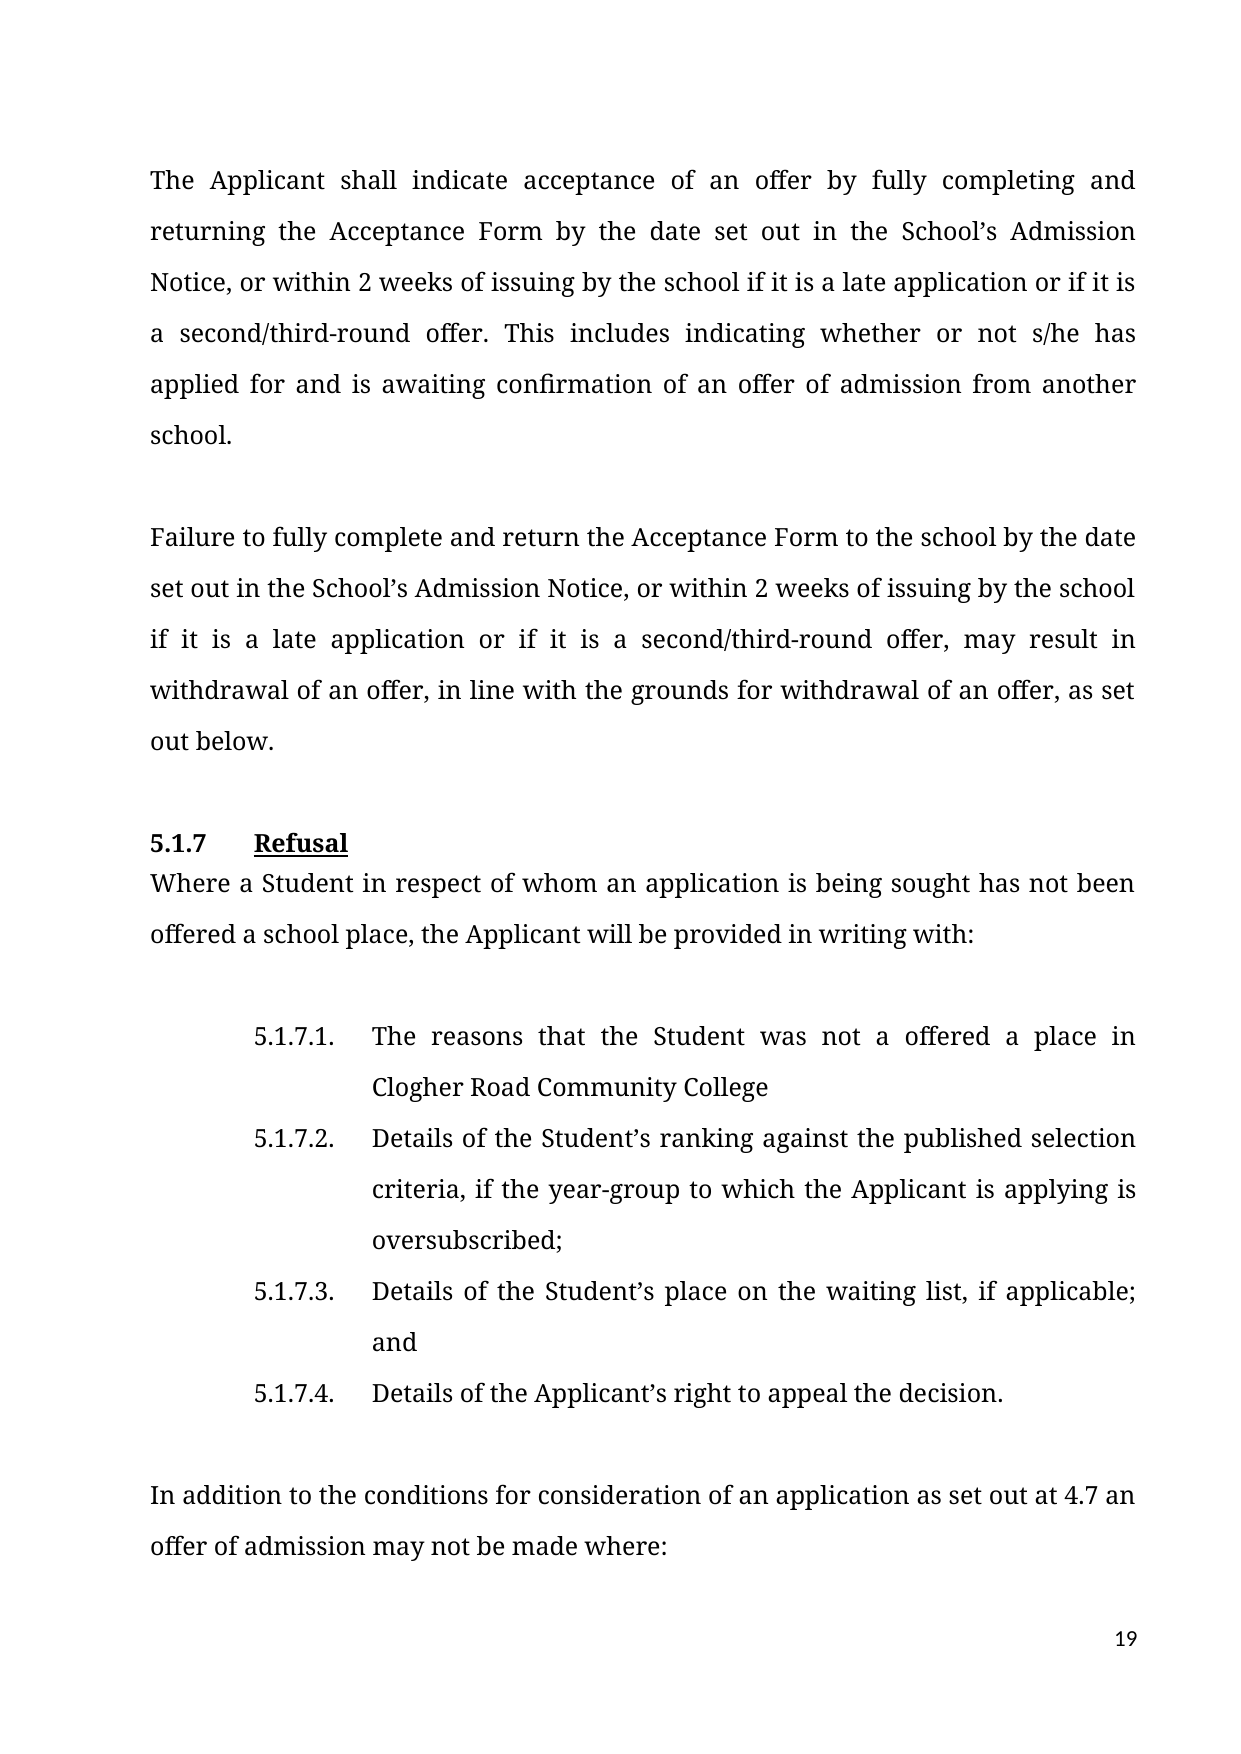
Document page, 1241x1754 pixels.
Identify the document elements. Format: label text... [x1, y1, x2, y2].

text Where a Student in respect of whom an application is being sought has not been offered a school place, the Applicant will be provided in writing with: [150, 865, 1137, 950]
text The Applicant shall indicate acceptance of an offer by fully completing and returning the Acceptance Form by the date set out in the School’s Admission Notice, or within 2 weeks of issuing by the school if it is a late application or if it is a second/third-round offer. This includes indicating whether or not s/he has applied for and is awaiting confirmation of an offer of admission from another school. [150, 162, 1137, 452]
list The reasons that the Student was not a offered a place in Clogher Road Community College [253, 1018, 1137, 1103]
list Details of the Student’s place on the waiting list, if applicable; and [253, 1273, 1137, 1359]
text Failure to fully complete and return the Acceptance Form to the school by the date set out in the School’s Admission Notice, or within 2 weeks of issuing by the school if it is a late application or if it is a second/third-round offer, may result in withdrawal of an offer, in line with the grounds for withdrawal of an offer, as set out below. [150, 520, 1137, 758]
list Refusal [150, 826, 1137, 860]
text In addition to the conditions for consideration of an application as set out at 4.7 an offer of admission may not be made where: [150, 1478, 1137, 1563]
list Details of the Student’s ranking against the published selection criteria, if the year-group to which the Applicant is applying is oversubscribed; [253, 1120, 1137, 1257]
list Details of the Applicant’s right to appeal the decision. [253, 1376, 1137, 1410]
